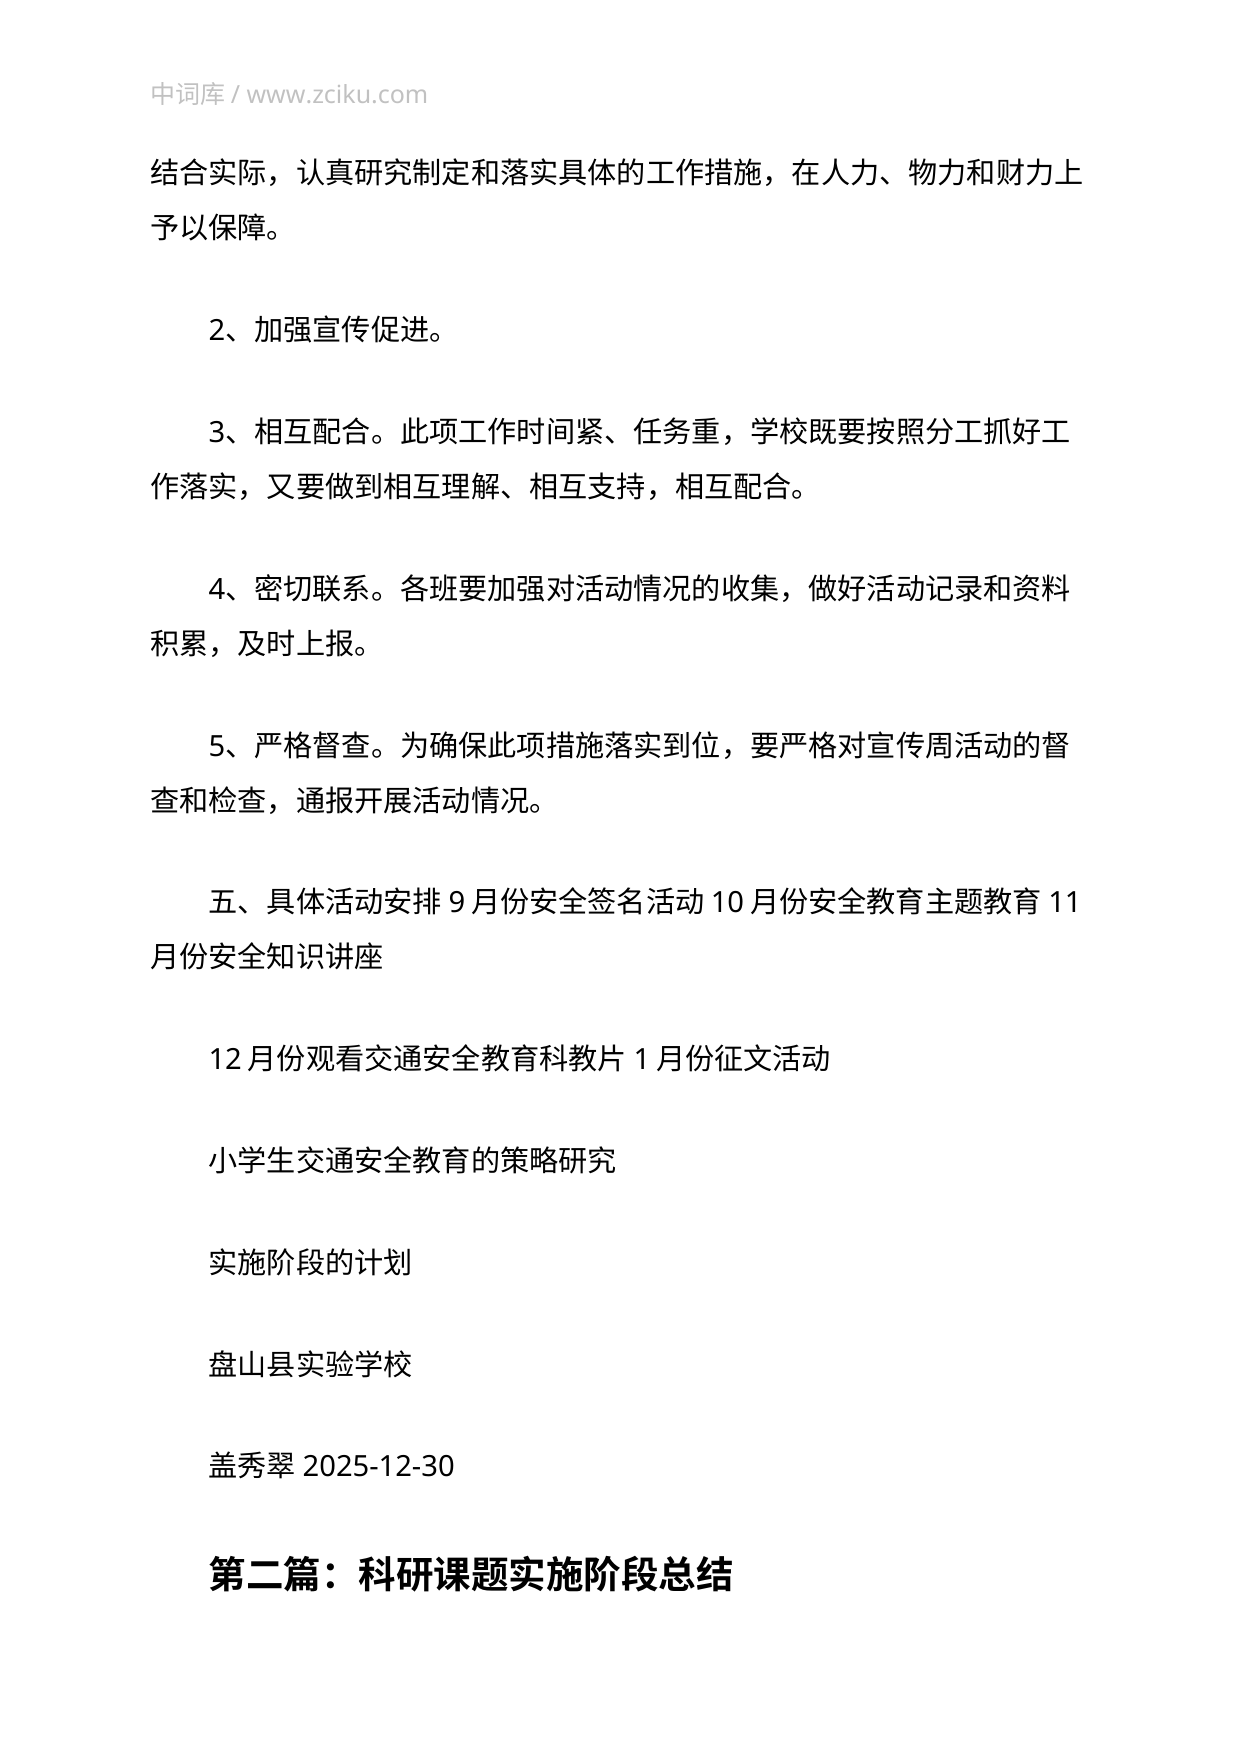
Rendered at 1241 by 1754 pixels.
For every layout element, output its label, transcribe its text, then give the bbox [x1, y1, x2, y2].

text 五、具体活动安排 9月份安全签名活动 10月份安全教育主题教育 11月份安全知识讲座 [150, 879, 1090, 976]
text 实施阶段的计划 [150, 1239, 1090, 1282]
text 小学生交通安全教育的策略研究 [150, 1138, 1090, 1180]
text 3、相互配合。此项工作时间紧、任务重，学校既要按照分工抓好工作落实，又要做到相互理解、相互支持，相互配合。 [150, 409, 1090, 506]
text 盘山县实验学校 [150, 1341, 1090, 1383]
text 5、严格督查。为确保此项措施落实到位，要严格对宣传周活动的督查和检查，通报开展活动情况。 [150, 722, 1090, 819]
text 第二篇：科研课题实施阶段总结 [150, 1545, 1090, 1599]
text 2、加强宣传促进。 [150, 307, 1090, 349]
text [150, 150, 1090, 247]
text 4、密切联系。各班要加强对活动情况的收集，做好活动记录和资料积累，及时上报。 [150, 565, 1090, 663]
text 盖秀翠 2025-12-30 [150, 1443, 1090, 1485]
text 12月份观看交通安全教育科教片 1月份征文活动 [150, 1036, 1090, 1078]
